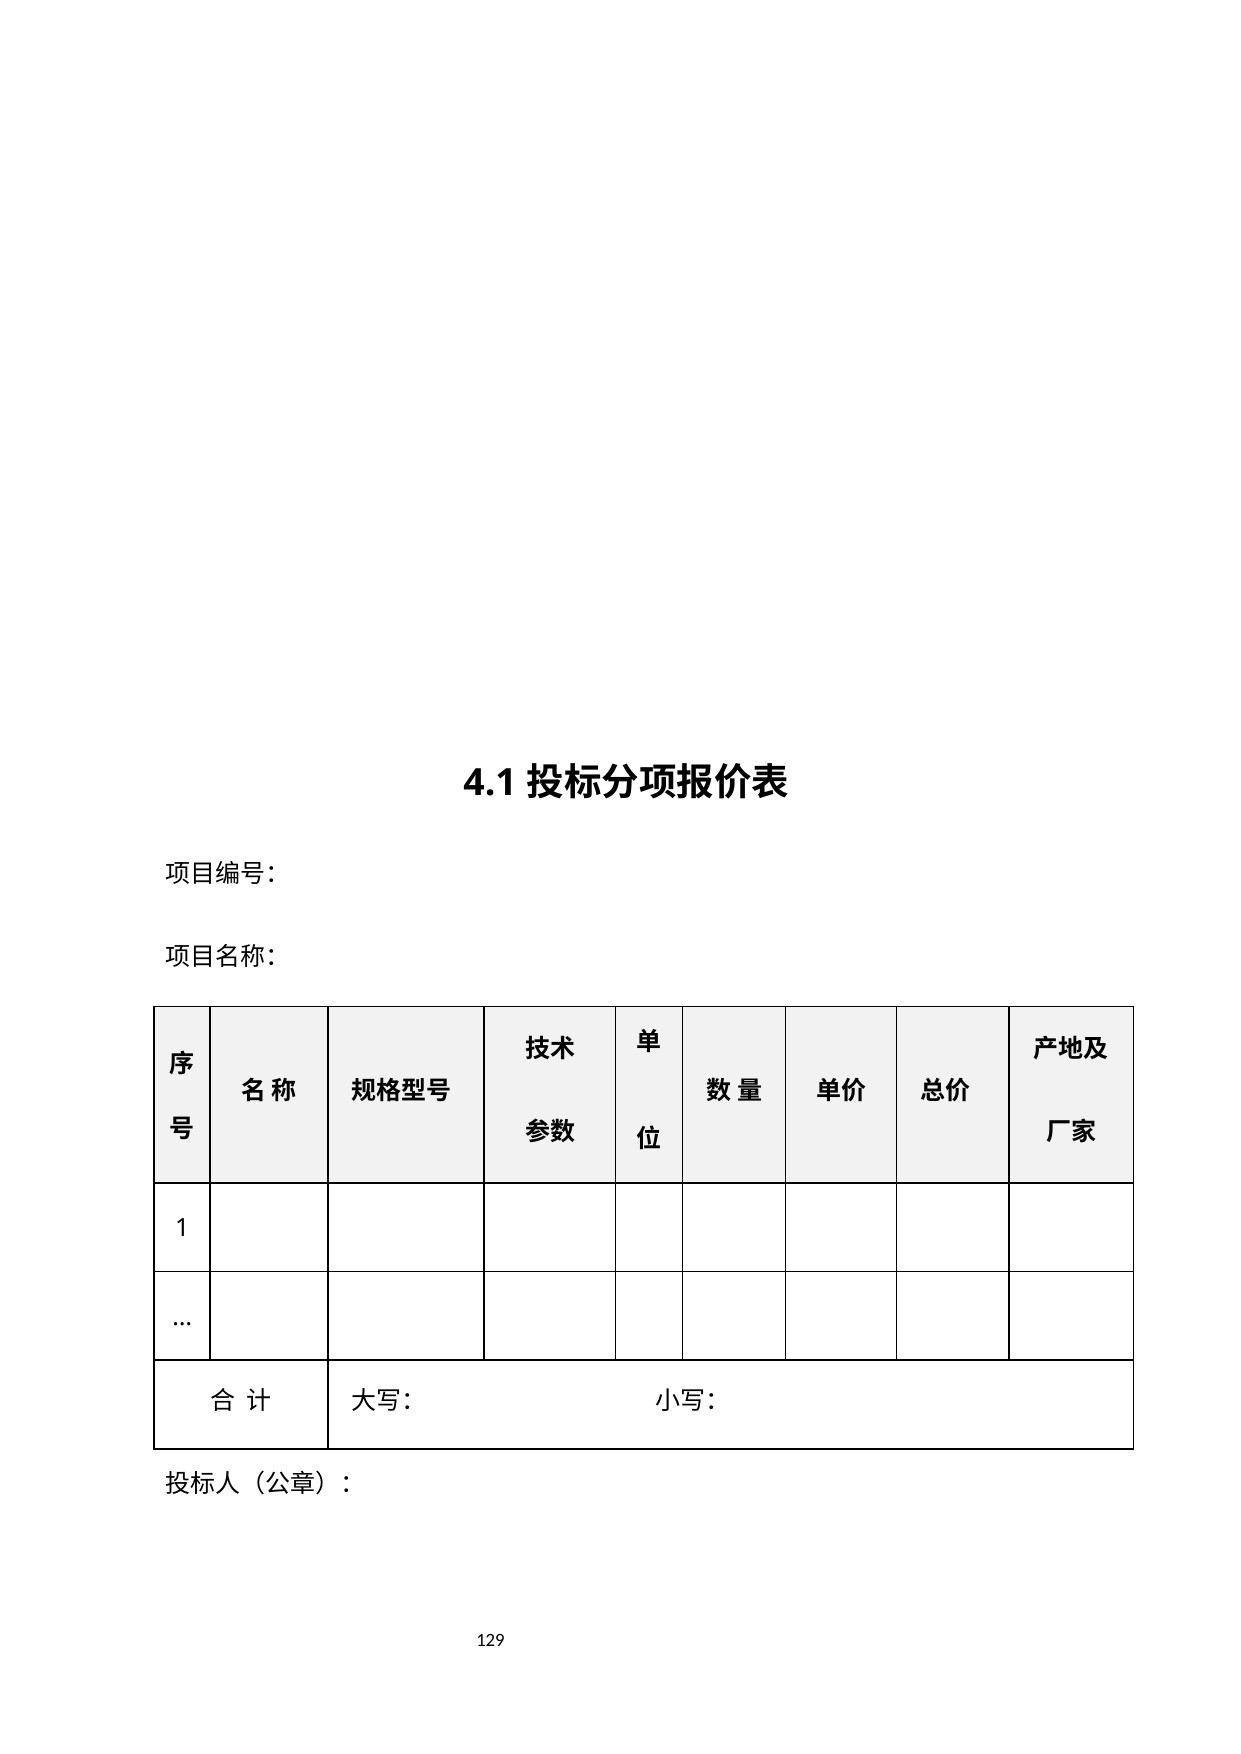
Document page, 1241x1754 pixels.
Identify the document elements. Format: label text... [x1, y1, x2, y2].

table_cell [485, 1184, 615, 1271]
text 4.1 投标分项报价表 [165, 747, 1087, 812]
table_cell [683, 1272, 785, 1359]
table_cell [485, 1272, 615, 1359]
table_cell [897, 1184, 1008, 1271]
table_cell [897, 1272, 1008, 1359]
table_header 单 位 [616, 1007, 682, 1182]
text 投标人（公章）： [165, 1450, 1087, 1514]
text 项目名称： [165, 922, 1087, 987]
table_cell [329, 1272, 483, 1359]
table_header 规格型号 [329, 1007, 483, 1182]
table_cell [329, 1184, 483, 1271]
table_header 数 量 [683, 1007, 785, 1182]
table_cell [211, 1272, 327, 1359]
table_cell [683, 1184, 785, 1271]
table_cell [1010, 1272, 1133, 1359]
table_cell 1 [155, 1184, 209, 1271]
table_cell 大写： 小写： [329, 1361, 1133, 1448]
table_header 名 称 [211, 1007, 327, 1182]
table_cell 合 计 [155, 1361, 327, 1448]
table_header 单价 [786, 1007, 896, 1182]
table_cell [616, 1272, 682, 1359]
table_header 序号 [155, 1007, 209, 1182]
table_header 技术 参数 [485, 1007, 615, 1182]
table_cell … [155, 1272, 209, 1359]
table_header 总价 [897, 1007, 1008, 1182]
table_cell [786, 1272, 896, 1359]
table_cell [616, 1184, 682, 1271]
text 项目编号： [165, 839, 1087, 904]
table_cell [211, 1184, 327, 1271]
table_header 产地及 厂家 [1010, 1007, 1133, 1182]
table_cell [1010, 1184, 1133, 1271]
table_cell [786, 1184, 896, 1271]
